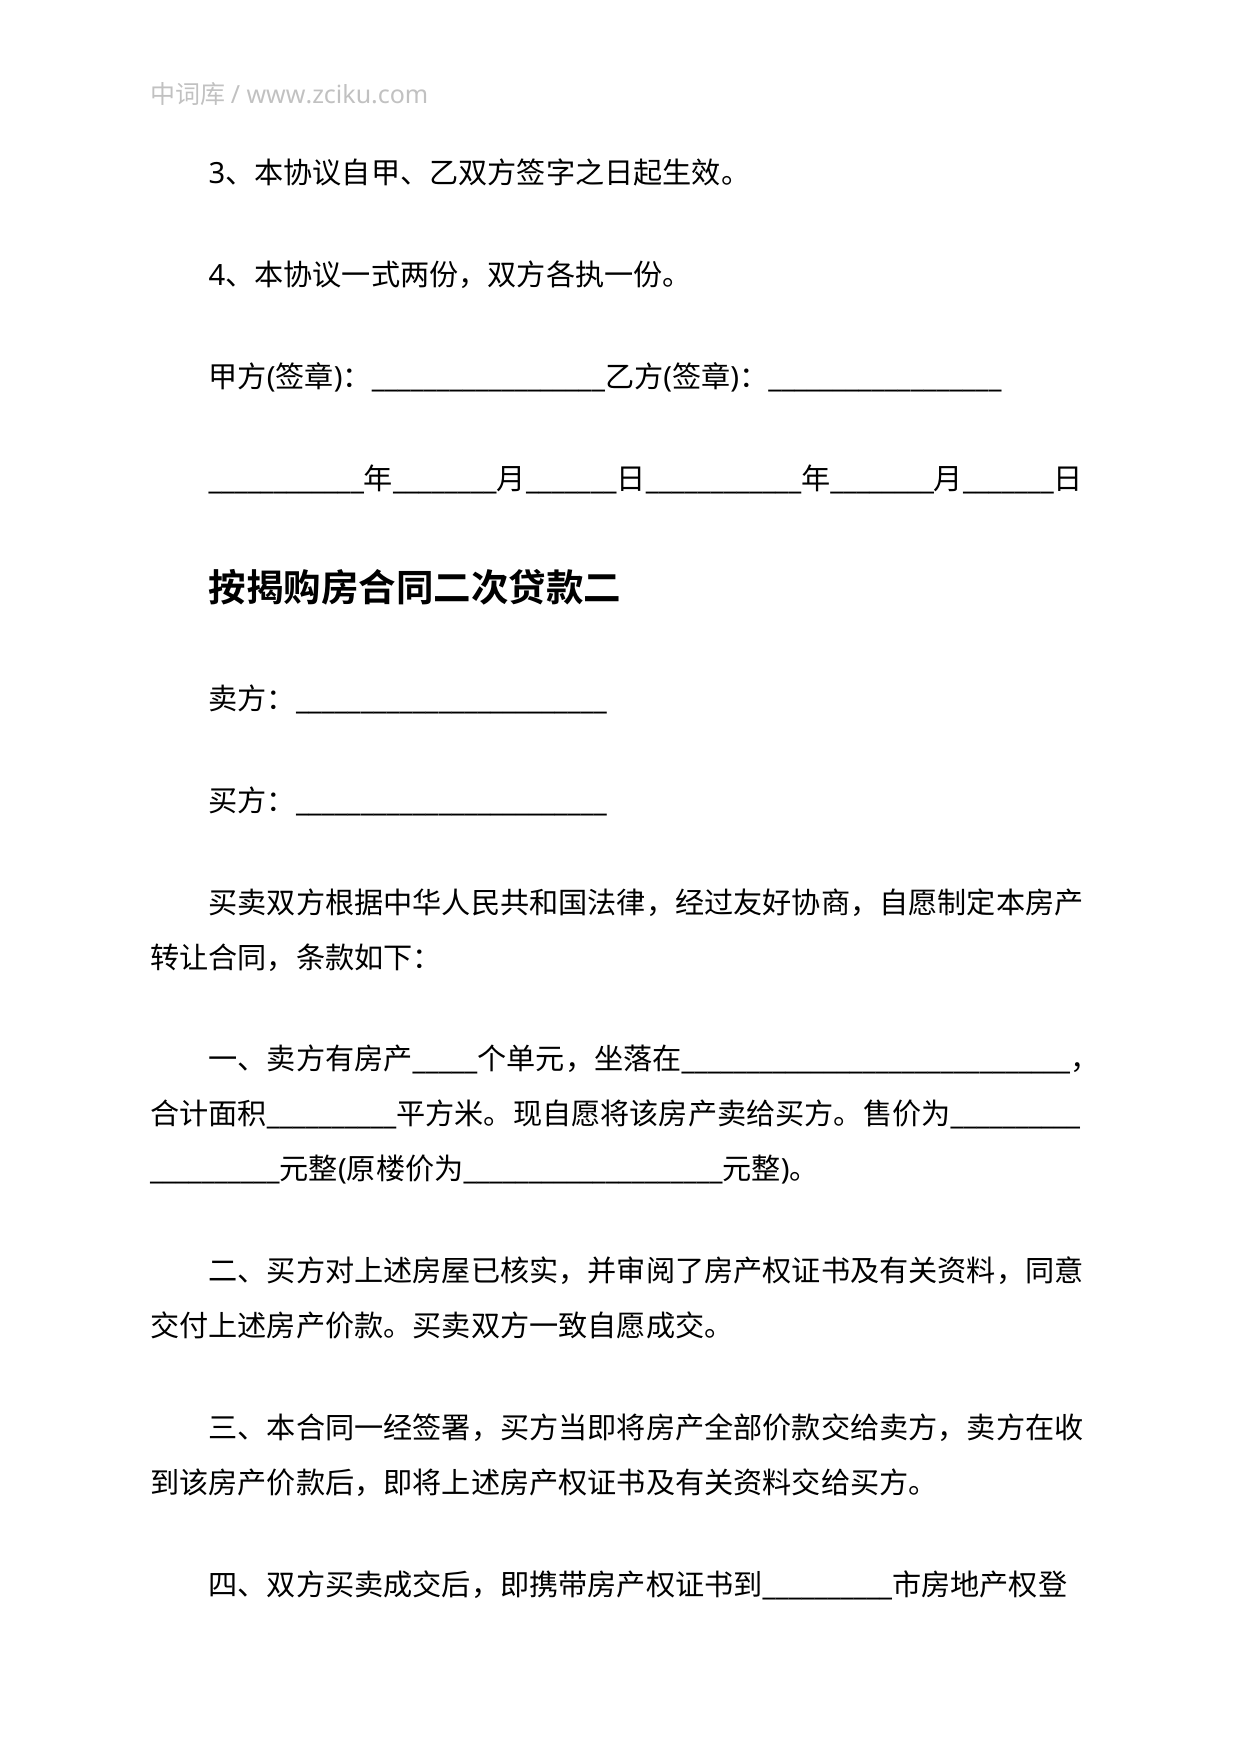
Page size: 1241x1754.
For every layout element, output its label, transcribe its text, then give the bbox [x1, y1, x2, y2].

text 一、卖方有房产_____个单元，坐落在______________________________，合计面积__________平方米。现自愿将该房产卖给买方。售价为____________________元整(原楼价为____________________元整)。 [150, 1036, 1090, 1188]
text 三、本合同一经签署，买方当即将房产全部价款交给卖方，卖方在收到该房产价款后，即将上述房产权证书及有关资料交给买方。 [150, 1404, 1090, 1502]
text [150, 1561, 1090, 1604]
text 买卖双方根据中华人民共和国法律，经过友好协商，自愿制定本房产转让合同，条款如下： [150, 879, 1090, 976]
text 卖方：________________________ [150, 675, 1090, 718]
text 4、本协议一式两份，双方各执一份。 [150, 252, 1090, 294]
text 二、买方对上述房屋已核实，并审阅了房产权证书及有关资料，同意交付上述房产价款。买卖双方一致自愿成交。 [150, 1248, 1090, 1345]
text 按揭购房合同二次贷款二 [150, 558, 1090, 612]
text 3、本协议自甲、乙双方签字之日起生效。 [150, 150, 1090, 192]
text 买方：________________________ [150, 777, 1090, 820]
text 甲方(签章)：__________________乙方(签章)：__________________ [150, 354, 1090, 396]
text ____________年________月_______日____________年________月_______日 [150, 456, 1090, 498]
